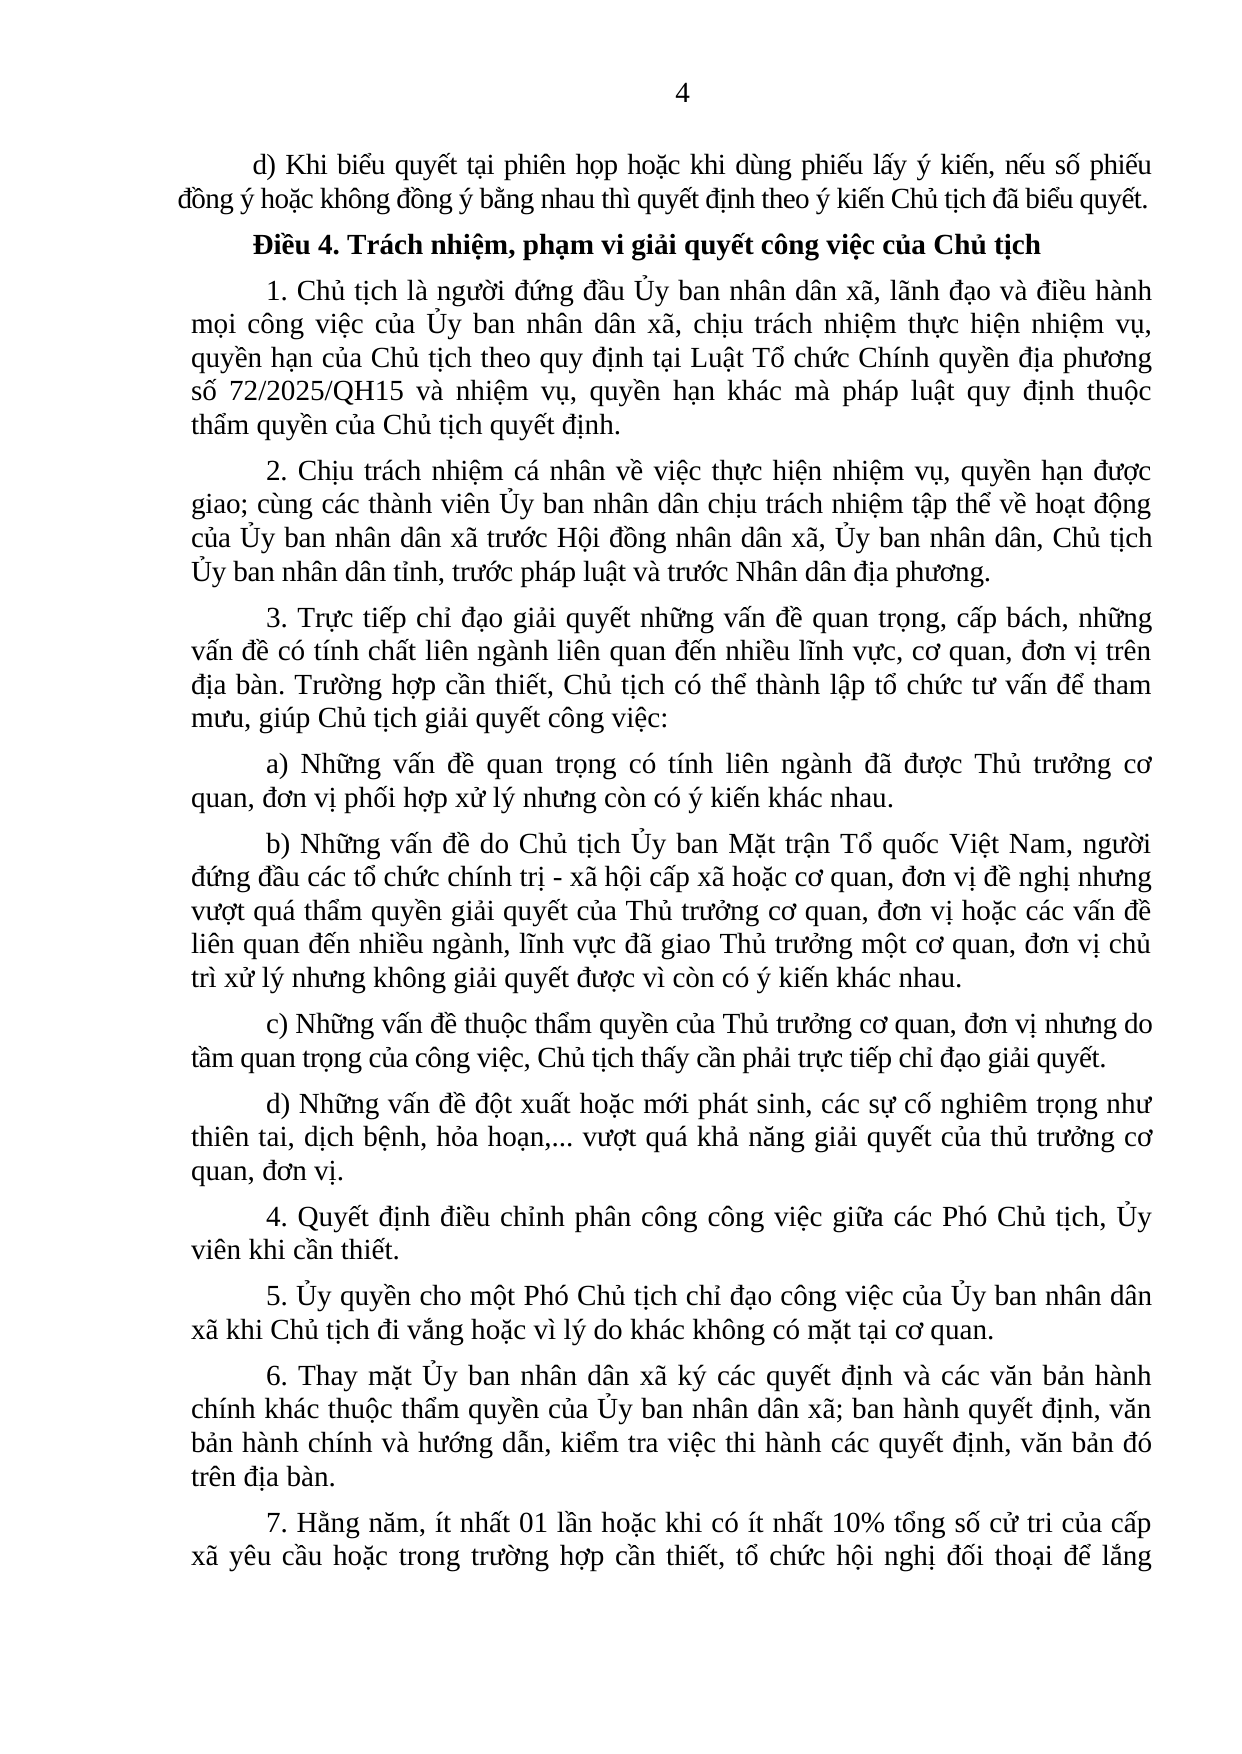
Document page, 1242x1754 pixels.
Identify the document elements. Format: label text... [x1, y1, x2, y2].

text 4. Quyết định điều chỉnh phân công công việc giữa các Phó Chủ tịch, Ủy viên khi cần thiết. [191, 1199, 1153, 1266]
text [191, 1505, 1153, 1572]
text Điều 4. Trách nhiệm, phạm vi giải quyết công việc của Chủ tịch [177, 227, 1153, 260]
text d) Những vấn đề đột xuất hoặc mới phát sinh, các sự cố nghiêm trọng như thiên tai, dịch bệnh, hỏa hoạn,... vượt quá khả năng giải quyết của thủ trưởng cơ quan, đơn vị. [191, 1086, 1153, 1186]
text 2. Chịu trách nhiệm cá nhân về việc thực hiện nhiệm vụ, quyền hạn được giao; cùng các thành viên Ủy ban nhân dân chịu trách nhiệm tập thể về hoạt động của Ủy ban nhân dân xã trước Hội đồng nhân dân xã, Ủy ban nhân dân, Chủ tịch Ủy ban nhân dân tỉnh, trước pháp luật và trước Nhân dân địa phương. [191, 453, 1153, 587]
text a) Những vấn đề quan trọng có tính liên ngành đã được Thủ trưởng cơ quan, đơn vị phối hợp xử lý nhưng còn có ý kiến khác nhau. [191, 746, 1153, 813]
text 3. Trực tiếp chỉ đạo giải quyết những vấn đề quan trọng, cấp bách, những vấn đề có tính chất liên ngành liên quan đến nhiều lĩnh vực, cơ quan, đơn vị trên địa bàn. Trường hợp cần thiết, Chủ tịch có thể thành lập tổ chức tư vấn để tham mưu, giúp Chủ tịch giải quyết công việc: [191, 600, 1153, 734]
text 1. Chủ tịch là người đứng đầu Ủy ban nhân dân xã, lãnh đạo và điều hành mọi công việc của Ủy ban nhân dân xã, chịu trách nhiệm thực hiện nhiệm vụ, quyền hạn của Chủ tịch theo quy định tại Luật Tổ chức Chính quyền địa phương số 72/2025/QH15 và nhiệm vụ, quyền hạn khác mà pháp luật quy định thuộc thẩm quyền của Chủ tịch quyết định. [191, 273, 1153, 441]
text d) Khi biểu quyết tại phiên họp hoặc khi dùng phiếu lấy ý kiến, nếu số phiếu đồng ý hoặc không đồng ý bằng nhau thì quyết định theo ý kiến Chủ tịch đã biểu quyết. [177, 147, 1153, 214]
text b) Những vấn đề do Chủ tịch Ủy ban Mặt trận Tổ quốc Việt Nam, người đứng đầu các tổ chức chính trị - xã hội cấp xã hoặc cơ quan, đơn vị đề nghị nhưng vượt quá thẩm quyền giải quyết của Thủ trưởng cơ quan, đơn vị hoặc các vấn đề liên quan đến nhiều ngành, lĩnh vực đã giao Thủ trưởng một cơ quan, đơn vị chủ trì xử lý nhưng không giải quyết được vì còn có ý kiến khác nhau. [191, 826, 1153, 994]
text 5. Ủy quyền cho một Phó Chủ tịch chỉ đạo công việc của Ủy ban nhân dân xã khi Chủ tịch đi vắng hoặc vì lý do khác không có mặt tại cơ quan. [191, 1278, 1153, 1346]
text c) Những vấn đề thuộc thẩm quyền của Thủ trưởng cơ quan, đơn vị nhưng do tầm quan trọng của công việc, Chủ tịch thấy cần phải trực tiếp chỉ đạo giải quyết. [191, 1006, 1153, 1073]
text 6. Thay mặt Ủy ban nhân dân xã ký các quyết định và các văn bản hành chính khác thuộc thẩm quyền của Ủy ban nhân dân xã; ban hành quyết định, văn bản hành chính và hướng dẫn, kiểm tra việc thi hành các quyết định, văn bản đó trên địa bàn. [191, 1358, 1153, 1492]
